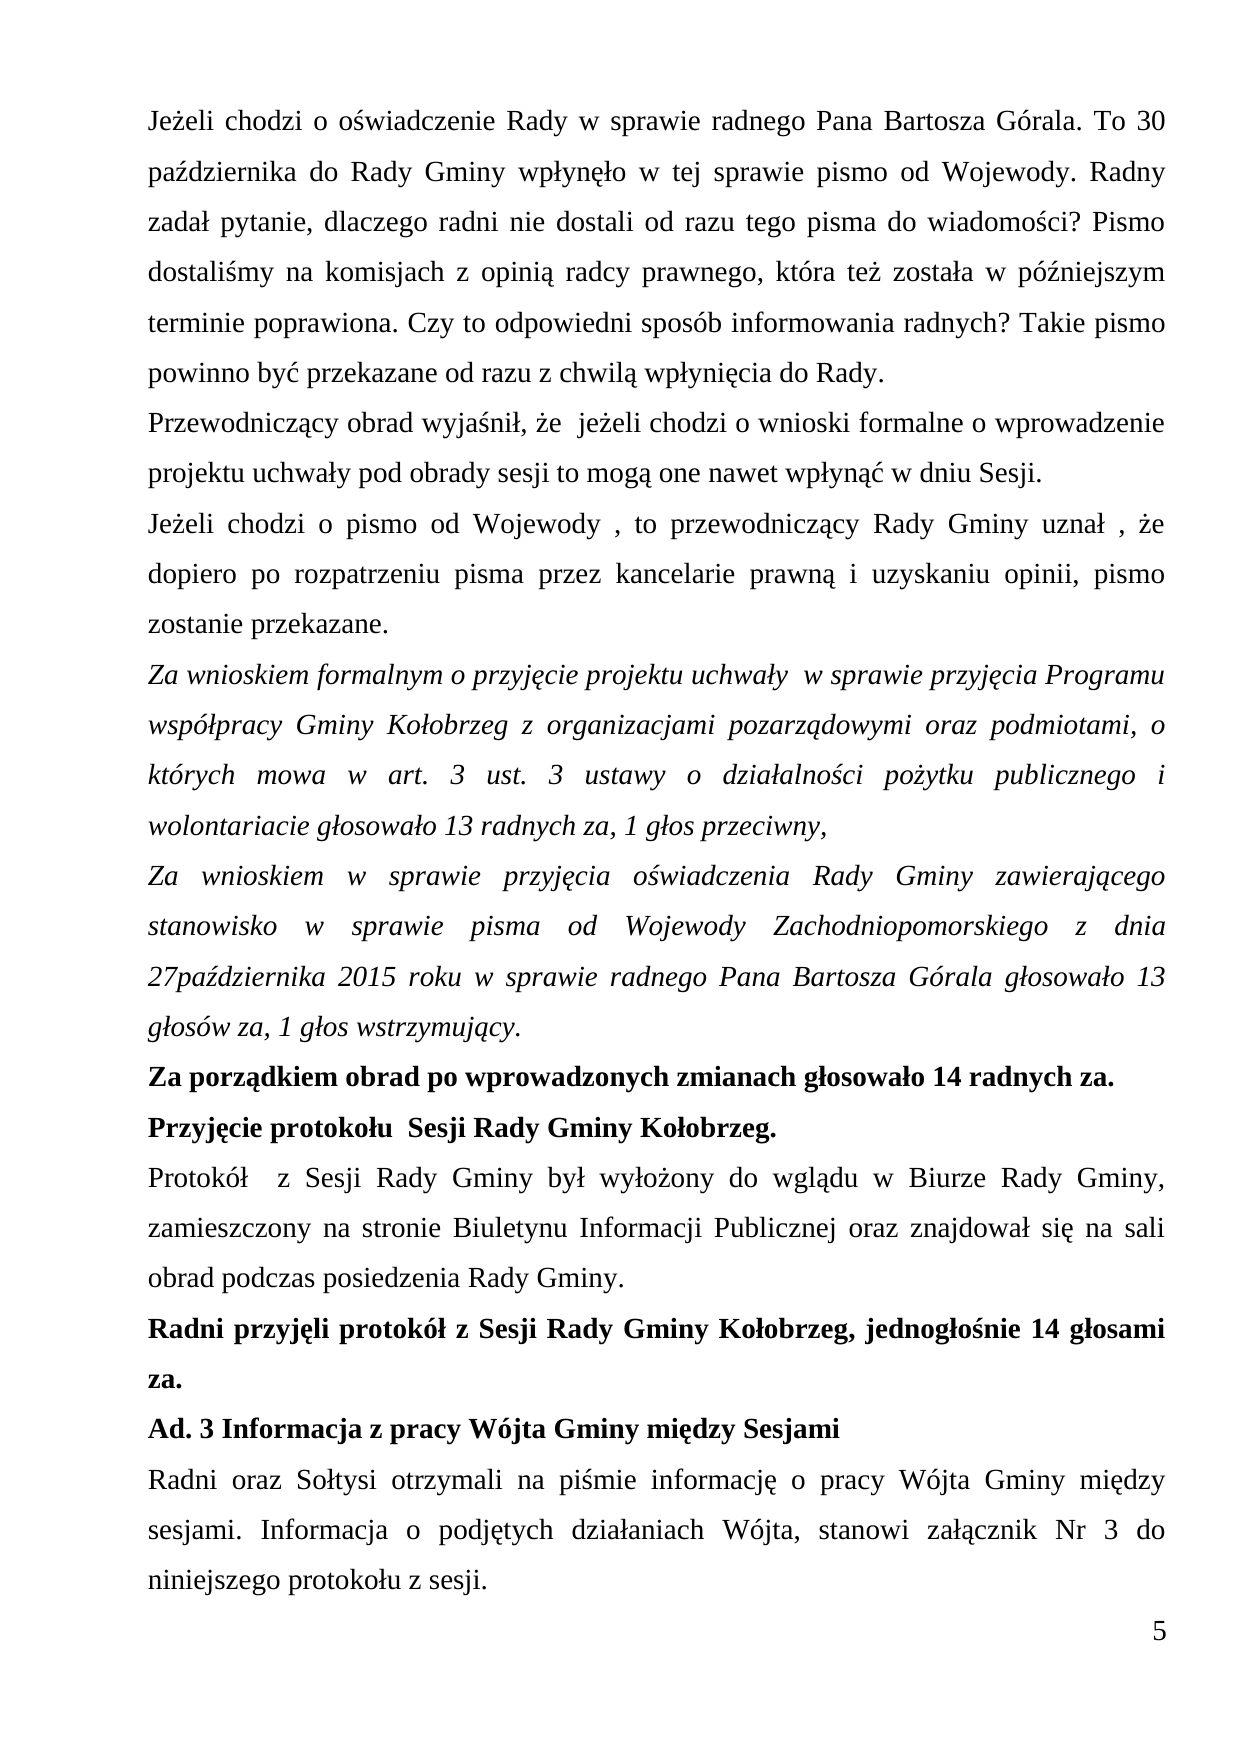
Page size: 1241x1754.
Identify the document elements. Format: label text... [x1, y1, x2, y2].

text Radni przyjęli protokół z Sesji Rady Gminy Kołobrzeg, jednogłośnie 14 głosami za. [148, 1311, 1166, 1395]
text Jeżeli chodzi o pismo od Wojewody , to przewodniczący Rady Gminy uznał , że dopiero po rozpatrzeniu pisma przez kancelarie prawną i uzyskaniu opinii, pismo zostanie przekazane. [148, 506, 1166, 640]
text Przewodniczący obrad wyjaśnił, że jeżeli chodzi o wnioski formalne o wprowadzenie projektu uchwały pod obrady sesji to mogą one nawet wpłynąć w dniu Sesji. [148, 405, 1166, 489]
text Za wnioskiem w sprawie przyjęcia oświadczenia Rady Gminy zawierającego stanowisko w sprawie pisma od Wojewody Zachodniopomorskiego z dnia 27października 2015 roku w sprawie radnego Pana Bartosza Górala głosowało 13 głosów za, 1 głos wstrzymujący. [148, 858, 1166, 1043]
text Przyjęcie protokołu Sesji Rady Gminy Kołobrzeg. [148, 1110, 1166, 1143]
text Za porządkiem obrad po wprowadzonych zmianach głosowało 14 radnych za. [148, 1059, 1166, 1093]
text Jeżeli chodzi o oświadczenie Rady w sprawie radnego Pana Bartosza Górala. To 30 października do Rady Gminy wpłynęło w tej sprawie pismo od Wojewody. Radny zadał pytanie, dlaczego radni nie dostali od razu tego pisma do wiadomości? Pismo dostaliśmy na komisjach z opinią radcy prawnego, która też została w późniejszym terminie poprawiona. Czy to odpowiedni sposób informowania radnych? Takie pismo powinno być przekazane od razu z chwilą wpłynięcia do Rady. [148, 103, 1166, 388]
text Ad. 3 Informacja z pracy Wójta Gminy między Sesjami [148, 1412, 1166, 1445]
text Za wnioskiem formalnym o przyjęcie projektu uchwały w sprawie przyjęcia Programu współpracy Gminy Kołobrzeg z organizacjami pozarządowymi oraz podmiotami, o których mowa w art. 3 ust. 3 ustawy o działalności pożytku publicznego i wolontariacie głosowało 13 radnych za, 1 głos przeciwny, [148, 657, 1166, 841]
text Protokół z Sesji Rady Gminy był wyłożony do wglądu w Biurze Rady Gminy, zamieszczony na stronie Biuletynu Informacji Publicznej oraz znajdował się na sali obrad podczas posiedzenia Rady Gminy. [148, 1160, 1166, 1294]
text Radni oraz Sołtysi otrzymali na piśmie informację o pracy Wójta Gminy między sesjami. Informacja o podjętych działaniach Wójta, stanowi załącznik Nr 3 do niniejszego protokołu z sesji. [148, 1462, 1166, 1596]
